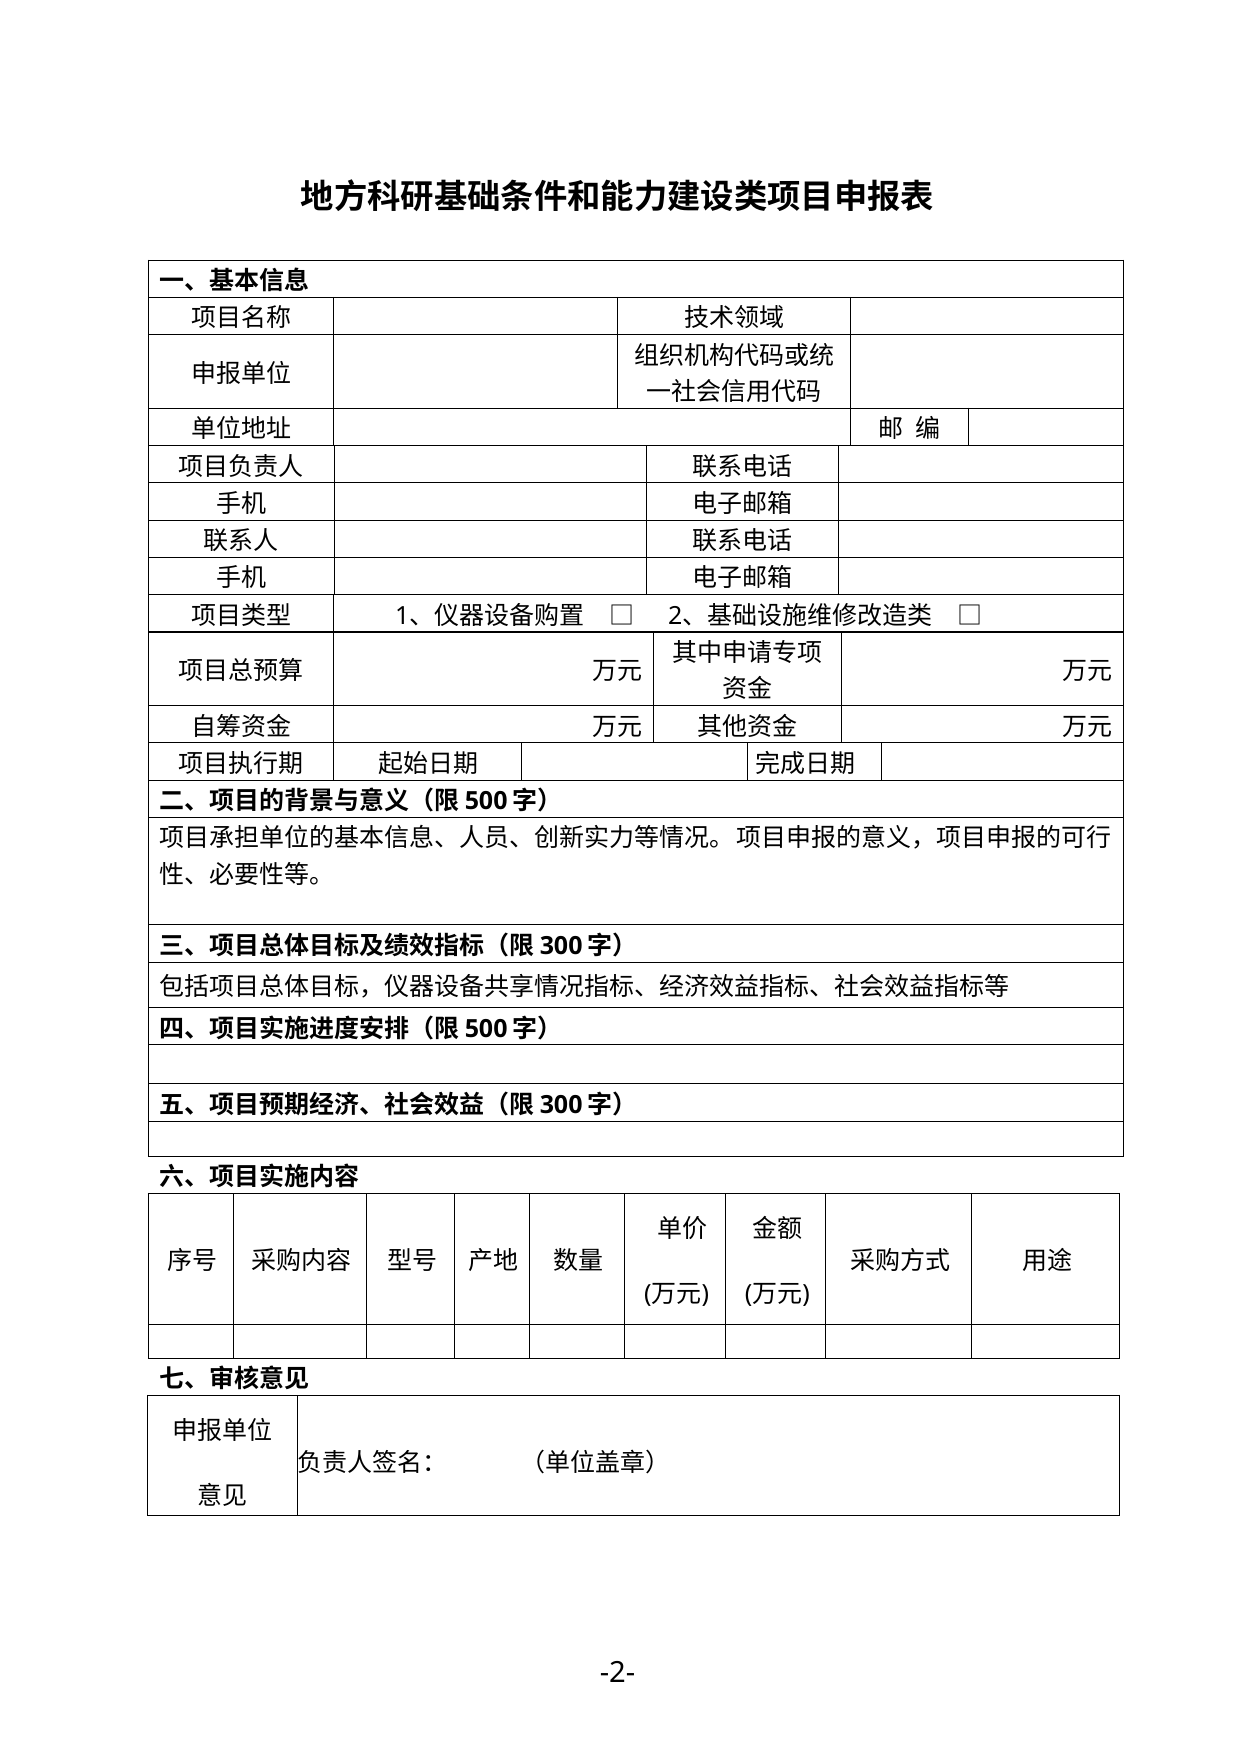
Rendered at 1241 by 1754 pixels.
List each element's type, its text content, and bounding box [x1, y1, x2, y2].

table_cell [149, 1122, 1123, 1156]
table_cell 联系人 [149, 521, 334, 557]
table_header 用途 [972, 1194, 1119, 1324]
table_header 申报单位 意见 [148, 1396, 297, 1515]
table_cell [726, 1325, 825, 1357]
table_cell [455, 1325, 529, 1357]
table_cell 联系电话 [647, 446, 838, 482]
table_header 单价 (万元) [625, 1194, 725, 1324]
table_cell 万元 [842, 633, 1123, 705]
text 地方科研基础条件和能力建设类项目申报表 [159, 162, 1075, 227]
table_cell [826, 1325, 971, 1357]
table_cell 1、仪器设备购置 □ 2、基础设施维修改造类 □ [334, 595, 1123, 631]
table_cell [839, 483, 1123, 519]
table_cell 五、项目预期经济、社会效益（限300字） [149, 1084, 1123, 1121]
table_cell 组织机构代码或统一社会信用代码 [618, 335, 850, 408]
table_header 序号 [149, 1194, 233, 1324]
table_cell 电子邮箱 [647, 558, 838, 594]
text 七、审核意见 [159, 1359, 1075, 1395]
table_cell 项目类型 [149, 595, 333, 631]
table_cell [367, 1325, 454, 1357]
table_cell 包括项目总体目标，仪器设备共享情况指标、经济效益指标、社会效益指标等 [149, 963, 1123, 1007]
table_cell 起始日期 [334, 743, 521, 779]
table_cell 手机 [149, 483, 334, 519]
table_cell [851, 335, 1123, 408]
table_cell 电子邮箱 [647, 483, 838, 519]
table_cell 邮 编 [851, 409, 968, 445]
table_cell 技术领域 [618, 298, 850, 334]
table_header 金额 (万元) [726, 1194, 825, 1324]
table_header 数量 [530, 1194, 624, 1324]
table_cell [625, 1325, 725, 1357]
table_cell 项目负责人 [149, 446, 334, 482]
table_cell [335, 446, 646, 482]
table_cell 三、项目总体目标及绩效指标（限300字） [149, 925, 1123, 962]
table_cell 手机 [149, 558, 334, 594]
table_cell [530, 1325, 624, 1357]
table_cell 二、项目的背景与意义（限500字） [149, 781, 1123, 817]
table_cell [839, 558, 1123, 594]
table_cell 自筹资金 [149, 706, 333, 742]
table_cell [334, 335, 617, 408]
table_cell [972, 1325, 1119, 1357]
table_header 采购内容 [234, 1194, 366, 1324]
table_header 产地 [455, 1194, 529, 1324]
table_cell [851, 298, 1123, 334]
table_header 一、基本信息 [149, 261, 1123, 297]
table_header 型号 [367, 1194, 454, 1324]
table_cell [522, 743, 747, 779]
table_header 采购方式 [826, 1194, 971, 1324]
table_cell 完成日期 [748, 743, 881, 779]
table_cell 项目总预算 [149, 633, 333, 705]
table_cell 申报单位 [149, 335, 333, 408]
table_cell 万元 [334, 633, 653, 705]
table_cell [969, 409, 1123, 445]
table_cell 其他资金 [654, 706, 841, 742]
table_cell [335, 521, 646, 557]
table_cell [335, 558, 646, 594]
table_cell 单位地址 [149, 409, 333, 445]
table_cell [882, 743, 1123, 779]
table_cell 联系电话 [647, 521, 838, 557]
table_cell 四、项目实施进度安排（限500字） [149, 1008, 1123, 1044]
table_cell [335, 483, 646, 519]
table_cell [839, 521, 1123, 557]
table_cell 万元 [334, 706, 653, 742]
table_cell 项目承担单位的基本信息、人员、创新实力等情况。项目申报的意义，项目申报的可行性、必要性等。 [149, 818, 1123, 924]
table_cell [149, 1325, 233, 1357]
table_header 负责人签名： （单位盖章） 年 月 日 [298, 1396, 1119, 1515]
table_cell [839, 446, 1123, 482]
table_cell [334, 409, 850, 445]
table_cell 其中申请专项资金 [654, 633, 841, 705]
text 六、项目实施内容 [159, 1157, 1075, 1193]
table_cell 项目执行期 [149, 743, 333, 779]
table_cell 万元 [842, 706, 1123, 742]
table_cell [149, 1045, 1123, 1083]
table_cell [334, 298, 617, 334]
table_cell [234, 1325, 366, 1357]
table_cell 项目名称 [149, 298, 333, 334]
